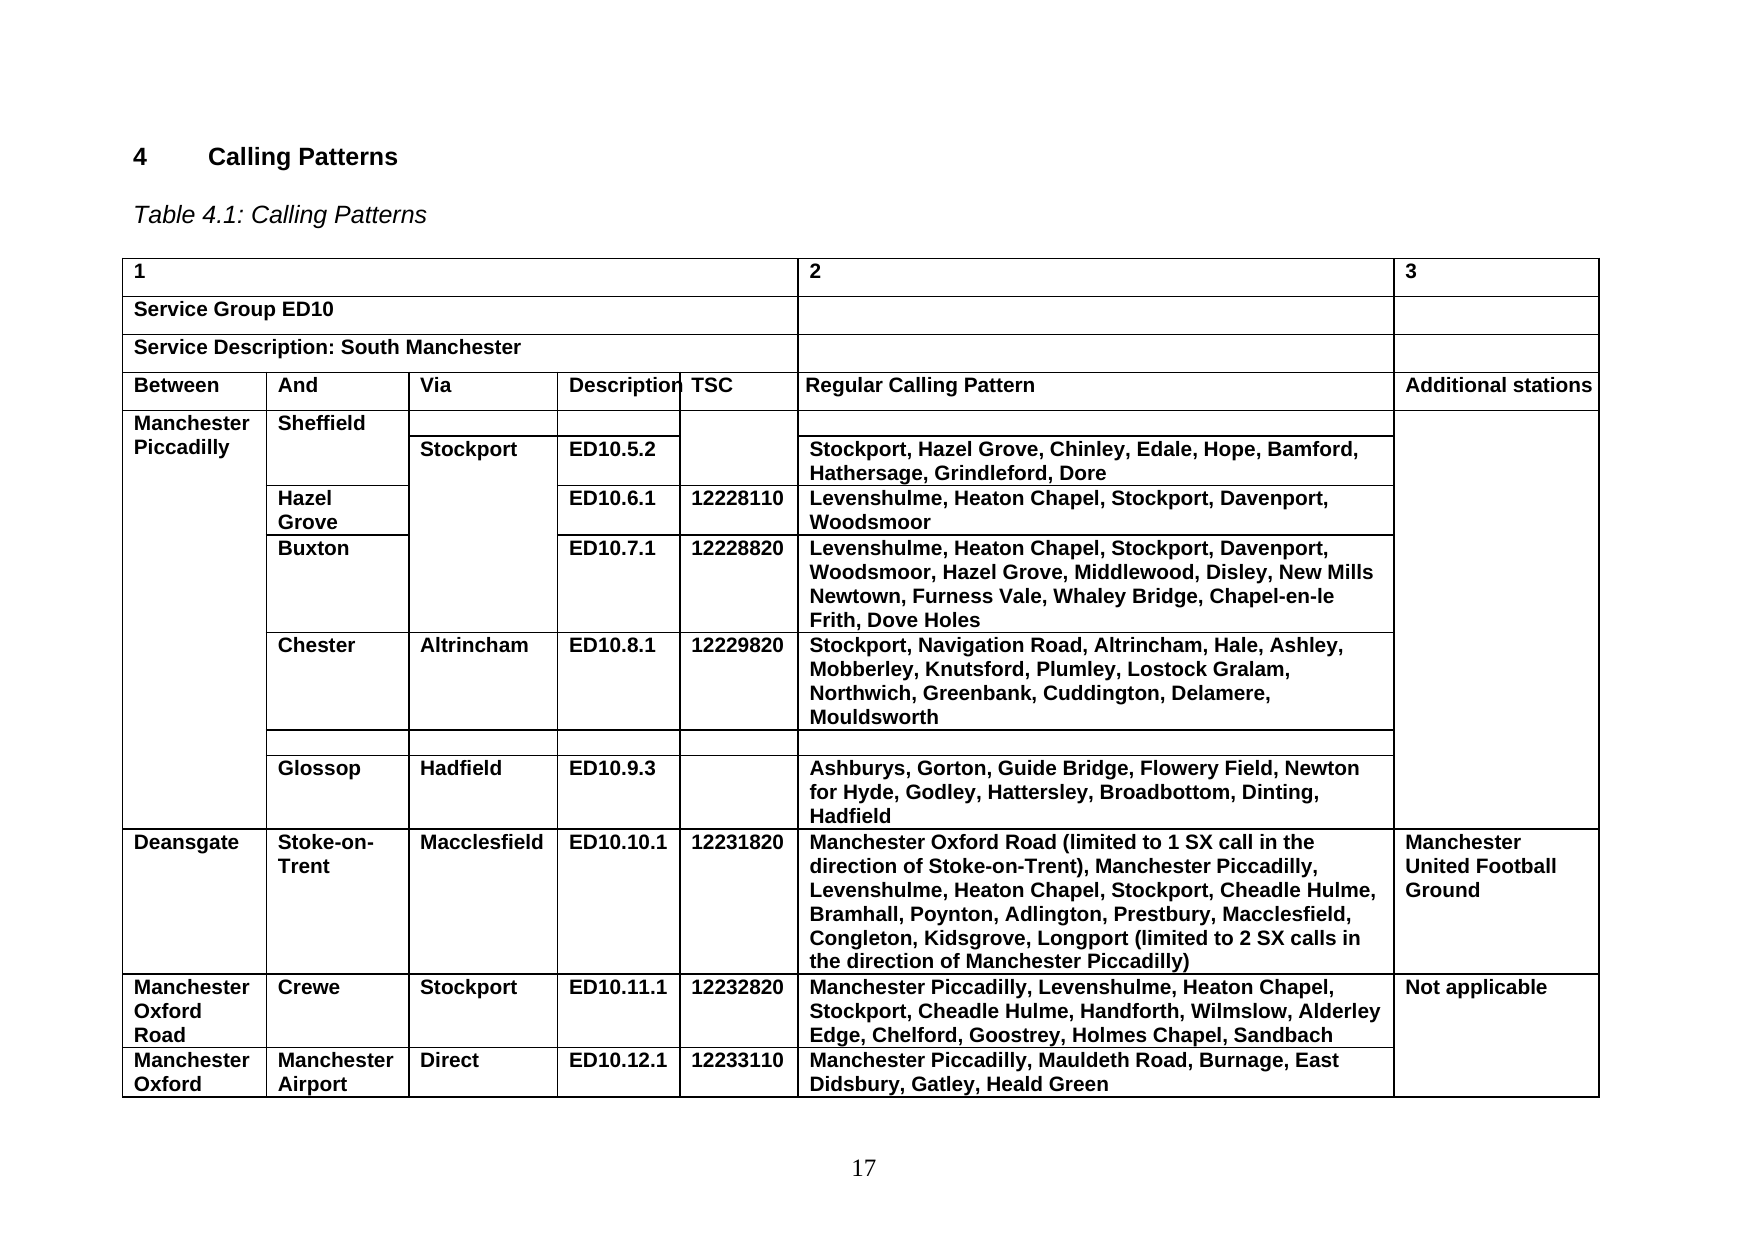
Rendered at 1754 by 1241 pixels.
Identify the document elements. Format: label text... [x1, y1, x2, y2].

table_cell [267, 731, 408, 754]
table_cell [558, 731, 679, 754]
table_cell Additional stations [1395, 373, 1598, 410]
table_cell Manchester United Football Ground [1395, 830, 1598, 973]
table_cell [558, 411, 679, 435]
table_cell [1395, 335, 1598, 372]
table_cell Service Description: South Manchester [123, 335, 797, 372]
table_cell [799, 411, 1393, 435]
table_cell ED10.11.1 [558, 975, 679, 1047]
table_cell [799, 335, 1393, 372]
table_cell Altrincham [410, 633, 557, 729]
table_cell Hadfield [410, 756, 557, 828]
table_cell [681, 756, 797, 828]
table_cell Manchester Piccadilly, Mauldeth Road, Burnage, East Didsbury, Gatley, Heald Green [799, 1048, 1393, 1096]
table_cell Service Group ED10 [123, 297, 797, 334]
table_cell Not applicable [1395, 975, 1598, 1096]
table_header 2 [799, 259, 1393, 296]
table_cell ED10.9.3 [558, 756, 679, 828]
table_cell [410, 731, 557, 754]
table_cell Sheffield [267, 411, 408, 485]
table_cell ED10.7.1 [558, 536, 679, 632]
table_cell Stockport [410, 975, 557, 1047]
table_cell Description [558, 373, 679, 410]
table_cell [681, 411, 797, 485]
table_cell 12229820 [681, 633, 797, 729]
table_cell [1395, 297, 1598, 334]
table_header 1 [123, 259, 797, 296]
table_cell ED10.8.1 [558, 633, 679, 729]
table_cell Manchester Oxford Road [123, 975, 266, 1047]
table_cell Buxton [267, 536, 408, 632]
table_cell And [267, 373, 408, 410]
table_cell [799, 297, 1393, 334]
table_cell Stockport, Navigation Road, Altrincham, Hale, Ashley, Mobberley, Knutsford, Plumley, Lostock Gralam, Northwich, Greenbank, Cuddington, Delamere, Mouldsworth [799, 633, 1393, 729]
table_cell Deansgate [123, 830, 266, 973]
table_cell 12228110 [681, 486, 797, 534]
table_cell TSC [681, 373, 797, 410]
table_cell [1395, 411, 1598, 828]
table_cell Macclesfield [410, 830, 557, 973]
table_cell 12228820 [681, 536, 797, 632]
table_cell ED10.5.2 [558, 437, 679, 485]
table_cell Manchester Piccadilly, Levenshulme, Heaton Chapel, Stockport, Cheadle Hulme, Handforth, Wilmslow, Alderley Edge, Chelford, Goostrey, Holmes Chapel, Sandbach [799, 975, 1393, 1047]
table_cell Stockport, Hazel Grove, Chinley, Edale, Hope, Bamford, Hathersage, Grindleford, Dore [799, 437, 1393, 485]
table_cell Manchester Oxford Road [123, 1048, 266, 1096]
table_cell Manchester Airport [267, 1048, 408, 1096]
table_cell Manchester Oxford Road (limited to 1 SX call in the direction of Stoke-on-Trent), Manchester Piccadilly, Levenshulme, Heaton Chapel, Stockport, Cheadle Hulme, Bramhall, Poynton, Adlington, Prestbury, Macclesfield, Congleton, Kidsgrove, Longport (limited to 2 SX calls in the direction of Manchester Piccadilly) [799, 830, 1393, 973]
table_cell Crewe [267, 975, 408, 1047]
table_cell Levenshulme, Heaton Chapel, Stockport, Davenport, Woodsmoor [799, 486, 1393, 534]
table_header 3 [1395, 259, 1598, 296]
table_cell 12231820 [681, 830, 797, 973]
table_cell 12233110 [681, 1048, 797, 1096]
table_cell Ashburys, Gorton, Guide Bridge, Flowery Field, Newton for Hyde, Godley, Hattersley, Broadbottom, Dinting, Hadfield [799, 756, 1393, 828]
table_cell ED10.10.1 [558, 830, 679, 973]
table_cell ED10.12.1 [558, 1048, 679, 1096]
table_cell Stoke-on-Trent [267, 830, 408, 973]
table_cell Regular Calling Pattern [799, 373, 1393, 410]
table_cell [799, 731, 1393, 754]
table_cell Via [410, 373, 557, 410]
table_cell Hazel Grove [267, 486, 408, 534]
table_cell Between [123, 373, 266, 410]
table_cell Direct [410, 1048, 557, 1096]
table_cell Manchester Piccadilly [123, 411, 266, 828]
text 4 Calling Patterns [133, 142, 1594, 171]
text Table 4.1: Calling Patterns [133, 200, 1594, 228]
table_cell ED10.6.1 [558, 486, 679, 534]
table_cell Stockport [410, 437, 557, 632]
table_cell Chester [267, 633, 408, 729]
table_cell [681, 731, 797, 754]
table_cell Glossop [267, 756, 408, 828]
table_cell Levenshulme, Heaton Chapel, Stockport, Davenport, Woodsmoor, Hazel Grove, Middlewood, Disley, New Mills Newtown, Furness Vale, Whaley Bridge, Chapel-en-le Frith, Dove Holes [799, 536, 1393, 632]
table_cell 12232820 [681, 975, 797, 1047]
table_cell [410, 411, 557, 435]
